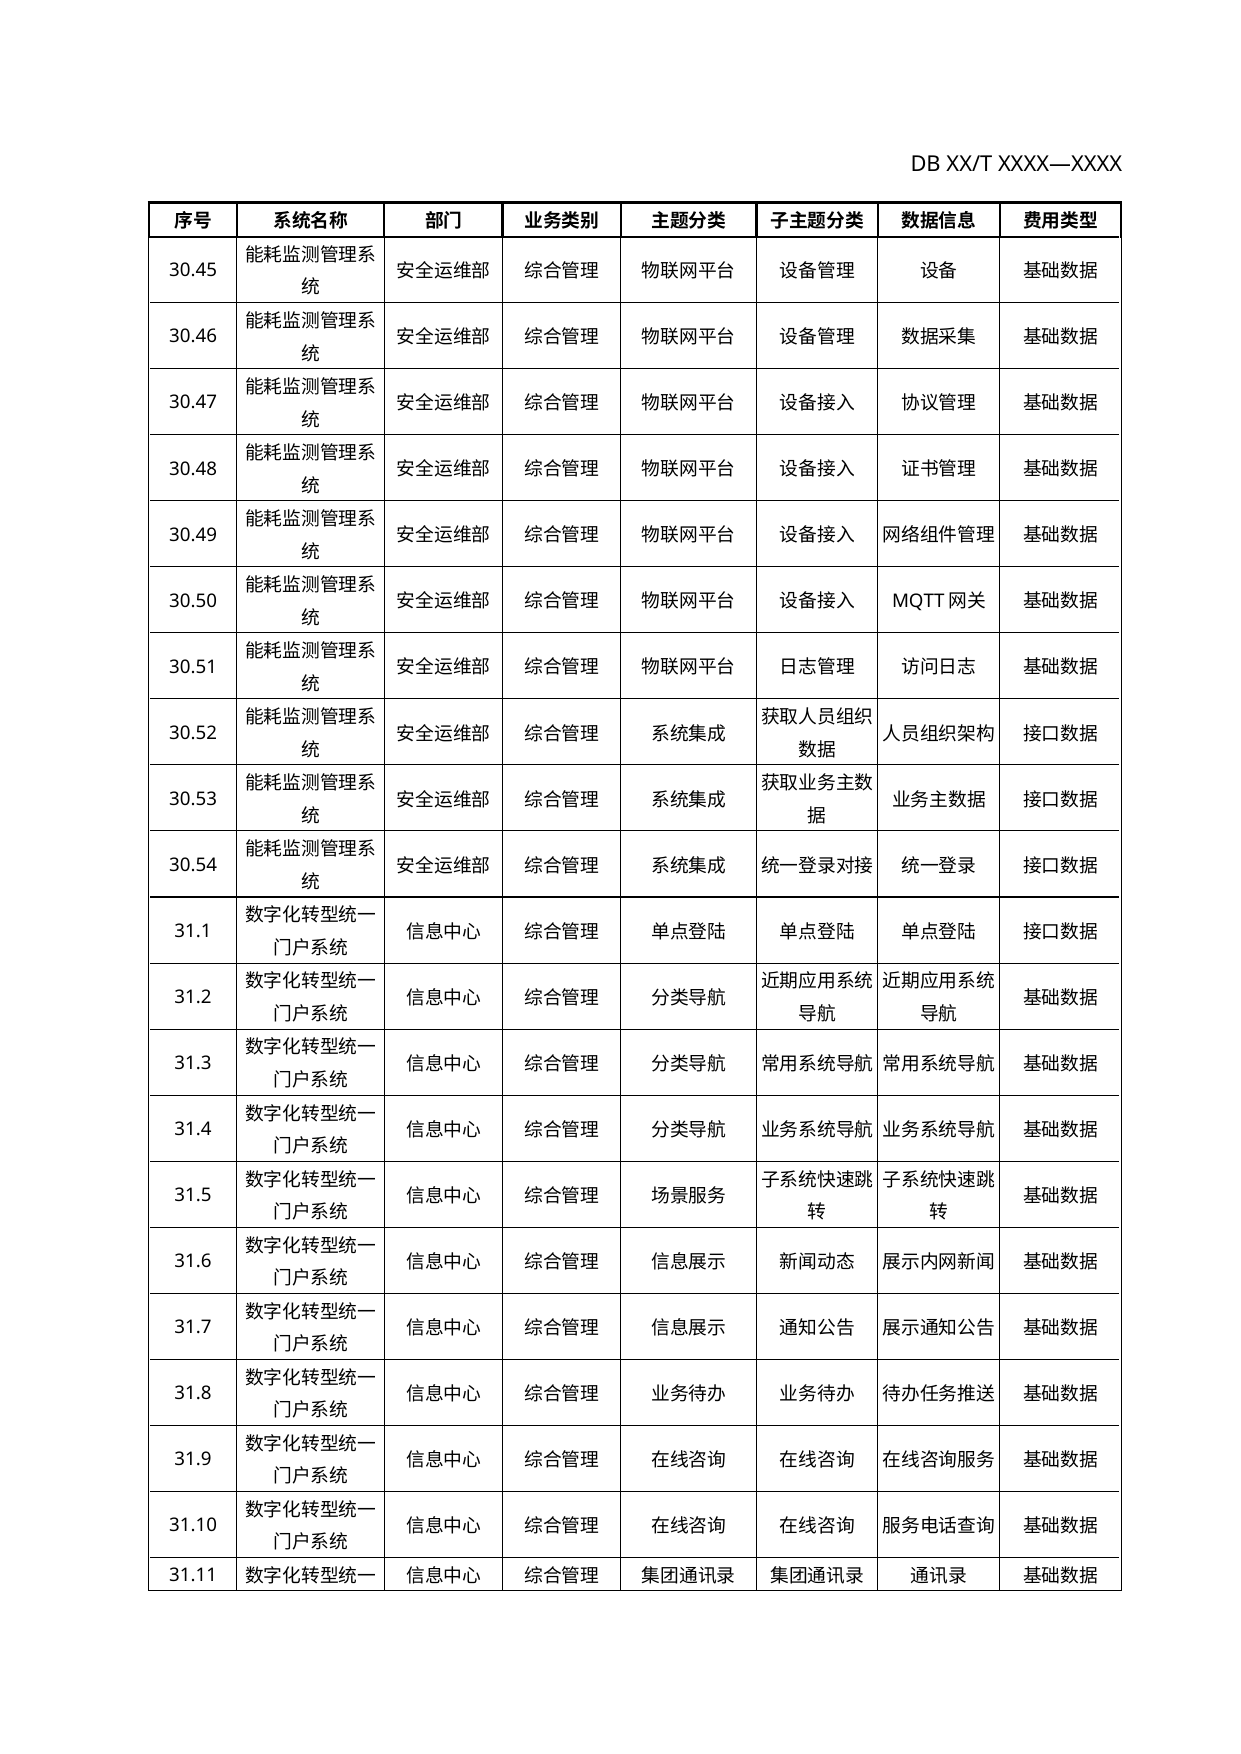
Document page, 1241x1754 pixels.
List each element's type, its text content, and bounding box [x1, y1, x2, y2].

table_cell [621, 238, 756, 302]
table_header 序号 [150, 204, 236, 236]
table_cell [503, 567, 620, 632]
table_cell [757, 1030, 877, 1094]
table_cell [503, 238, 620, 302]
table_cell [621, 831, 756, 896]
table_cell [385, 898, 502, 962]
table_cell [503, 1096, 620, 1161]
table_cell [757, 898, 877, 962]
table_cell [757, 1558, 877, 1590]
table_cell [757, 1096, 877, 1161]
table_header 子主题分类 [758, 204, 877, 236]
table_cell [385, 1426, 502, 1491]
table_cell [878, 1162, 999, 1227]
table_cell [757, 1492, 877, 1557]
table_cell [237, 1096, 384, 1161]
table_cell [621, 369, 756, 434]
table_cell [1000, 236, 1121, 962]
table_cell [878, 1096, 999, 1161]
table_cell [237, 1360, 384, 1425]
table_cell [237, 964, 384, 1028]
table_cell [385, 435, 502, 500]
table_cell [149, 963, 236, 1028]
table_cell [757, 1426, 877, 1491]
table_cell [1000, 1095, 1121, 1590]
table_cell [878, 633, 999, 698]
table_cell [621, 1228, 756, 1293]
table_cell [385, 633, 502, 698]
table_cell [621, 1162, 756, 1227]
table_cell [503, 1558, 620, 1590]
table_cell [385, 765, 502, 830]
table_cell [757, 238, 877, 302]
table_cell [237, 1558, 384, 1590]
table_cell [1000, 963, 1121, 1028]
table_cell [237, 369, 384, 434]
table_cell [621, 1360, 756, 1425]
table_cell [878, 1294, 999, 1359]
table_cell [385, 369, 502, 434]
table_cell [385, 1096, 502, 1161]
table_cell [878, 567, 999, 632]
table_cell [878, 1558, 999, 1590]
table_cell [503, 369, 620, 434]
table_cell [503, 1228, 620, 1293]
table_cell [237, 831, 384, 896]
table_header 系统名称 [238, 204, 383, 236]
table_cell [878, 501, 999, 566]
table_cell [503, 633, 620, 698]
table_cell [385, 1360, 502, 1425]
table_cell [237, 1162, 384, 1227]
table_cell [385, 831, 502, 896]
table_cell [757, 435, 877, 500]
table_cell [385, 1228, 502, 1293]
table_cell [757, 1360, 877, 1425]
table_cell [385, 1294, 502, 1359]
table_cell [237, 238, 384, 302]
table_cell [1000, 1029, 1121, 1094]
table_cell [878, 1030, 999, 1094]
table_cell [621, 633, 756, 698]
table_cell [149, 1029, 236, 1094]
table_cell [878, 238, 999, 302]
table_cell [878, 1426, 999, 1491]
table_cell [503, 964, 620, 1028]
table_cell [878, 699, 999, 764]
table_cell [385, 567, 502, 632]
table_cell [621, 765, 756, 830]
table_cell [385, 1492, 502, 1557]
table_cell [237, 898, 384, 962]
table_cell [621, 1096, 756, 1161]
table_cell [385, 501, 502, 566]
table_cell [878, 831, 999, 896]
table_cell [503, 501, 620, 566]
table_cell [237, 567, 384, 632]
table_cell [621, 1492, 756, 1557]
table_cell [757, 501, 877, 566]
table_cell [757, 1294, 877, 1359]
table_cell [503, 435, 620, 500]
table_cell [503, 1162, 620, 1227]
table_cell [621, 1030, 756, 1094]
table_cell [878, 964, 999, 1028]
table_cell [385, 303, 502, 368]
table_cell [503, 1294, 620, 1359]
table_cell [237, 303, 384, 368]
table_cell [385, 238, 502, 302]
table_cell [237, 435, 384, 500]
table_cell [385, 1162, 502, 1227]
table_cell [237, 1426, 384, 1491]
table_header 业务类别 [504, 204, 620, 236]
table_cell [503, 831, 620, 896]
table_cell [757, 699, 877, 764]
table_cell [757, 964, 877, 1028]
table_header 部门 [385, 204, 501, 236]
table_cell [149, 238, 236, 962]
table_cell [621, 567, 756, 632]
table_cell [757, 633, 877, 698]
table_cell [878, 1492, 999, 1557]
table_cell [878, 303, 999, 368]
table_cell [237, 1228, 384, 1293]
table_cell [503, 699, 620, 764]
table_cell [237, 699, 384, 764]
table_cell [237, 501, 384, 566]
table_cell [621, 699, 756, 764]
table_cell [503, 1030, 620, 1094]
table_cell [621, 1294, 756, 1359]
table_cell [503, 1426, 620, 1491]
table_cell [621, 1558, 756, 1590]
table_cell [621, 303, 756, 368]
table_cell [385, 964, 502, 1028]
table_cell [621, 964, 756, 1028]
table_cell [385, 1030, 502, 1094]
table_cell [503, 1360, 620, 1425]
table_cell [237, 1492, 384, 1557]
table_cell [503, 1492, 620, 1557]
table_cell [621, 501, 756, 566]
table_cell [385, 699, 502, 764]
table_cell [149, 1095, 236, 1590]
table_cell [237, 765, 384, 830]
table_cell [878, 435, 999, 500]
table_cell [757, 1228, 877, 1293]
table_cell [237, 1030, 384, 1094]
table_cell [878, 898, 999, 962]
table_header 数据信息 [879, 204, 999, 236]
table_header 主题分类 [622, 204, 755, 236]
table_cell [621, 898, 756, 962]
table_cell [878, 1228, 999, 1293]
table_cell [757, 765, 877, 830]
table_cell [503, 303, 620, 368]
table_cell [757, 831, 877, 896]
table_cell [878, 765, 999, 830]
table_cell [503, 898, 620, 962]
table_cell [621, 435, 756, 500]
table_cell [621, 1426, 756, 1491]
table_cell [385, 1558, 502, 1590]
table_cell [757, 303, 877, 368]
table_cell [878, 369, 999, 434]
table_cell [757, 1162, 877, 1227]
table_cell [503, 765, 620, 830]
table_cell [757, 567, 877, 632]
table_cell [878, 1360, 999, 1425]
table_header 费用类型 [1001, 204, 1120, 236]
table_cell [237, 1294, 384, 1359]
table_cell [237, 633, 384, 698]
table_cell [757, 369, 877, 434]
